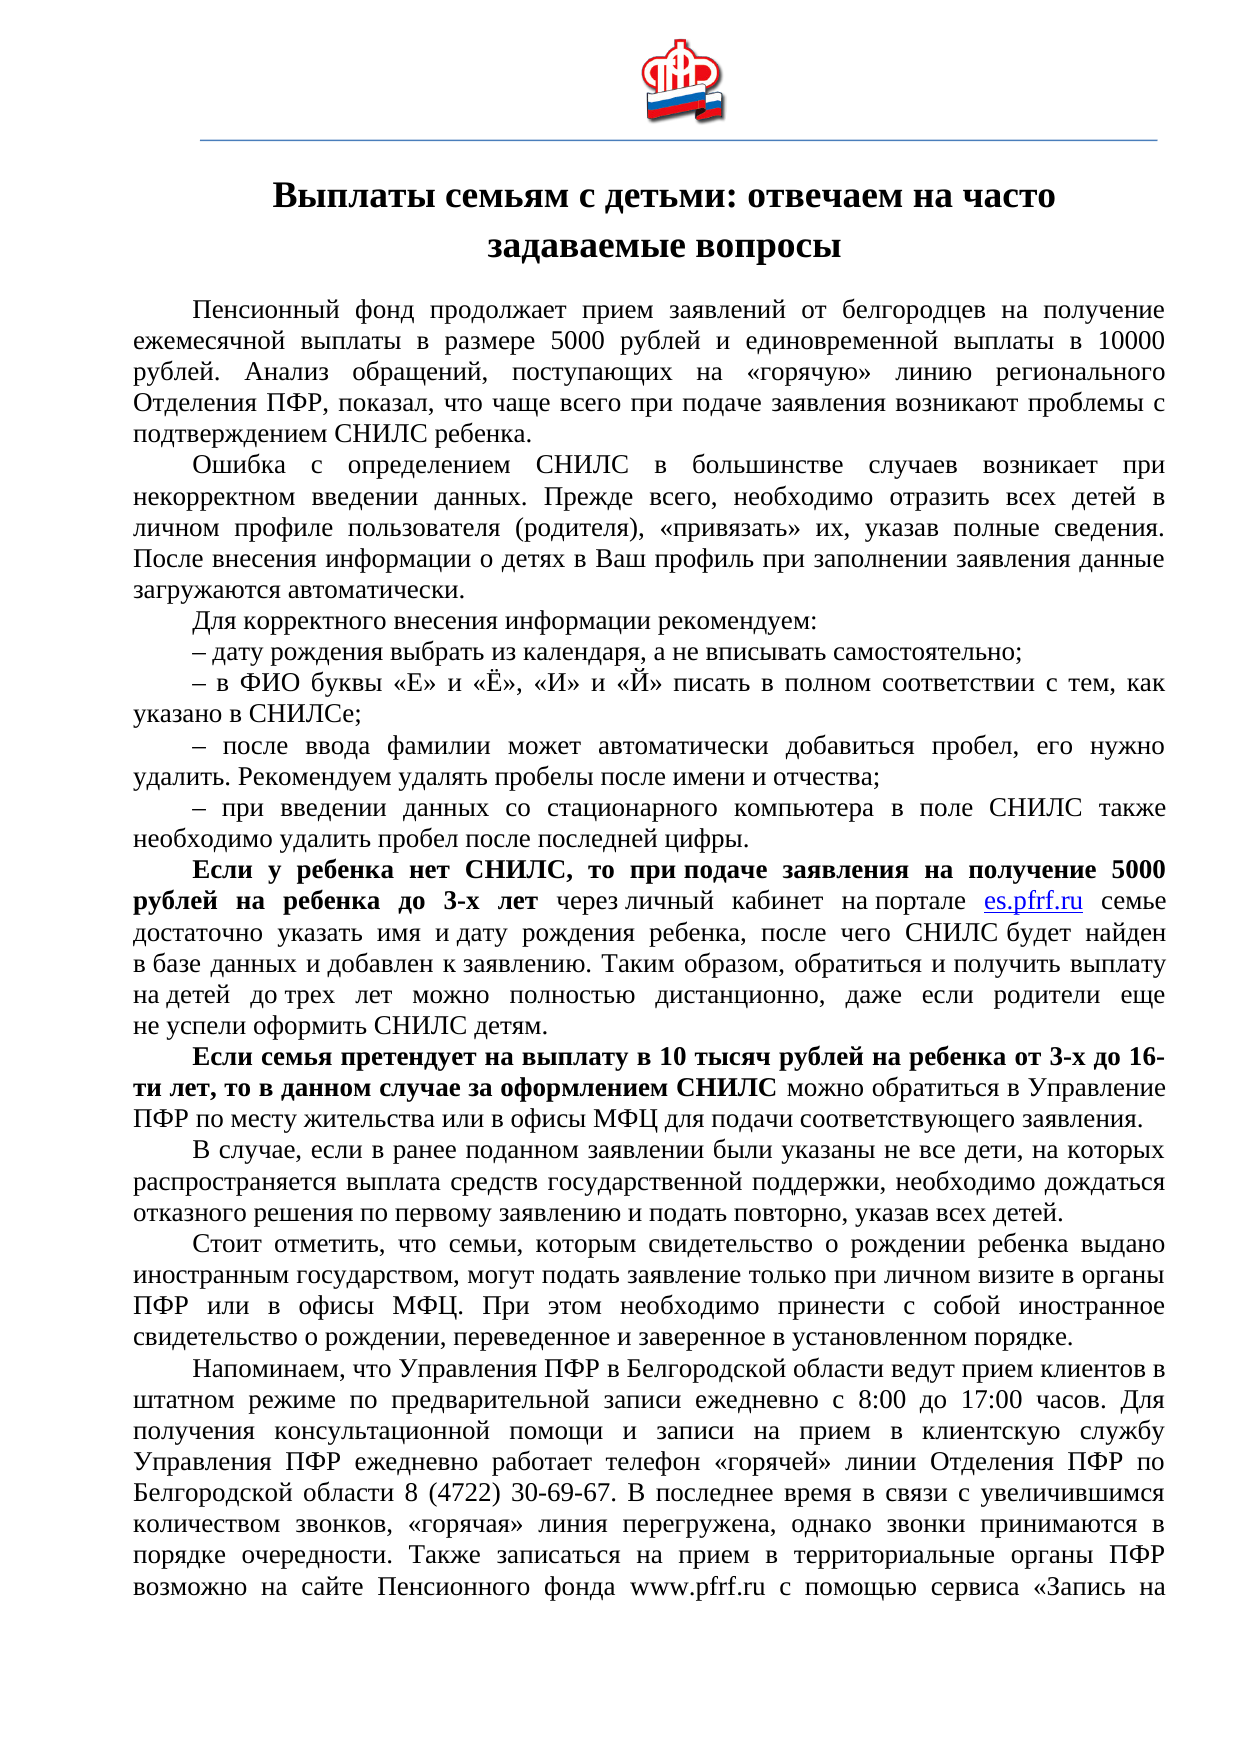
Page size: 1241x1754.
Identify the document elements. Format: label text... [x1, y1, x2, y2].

text Ошибка с определением СНИЛС в большинстве случаев возникает при некорректном введении данных. Прежде всего, необходимо отразить всех детей в личном профиле пользователя (родителя), «привязать» их, указав полные сведения. После внесения информации о детях в Ваш профиль при заполнении заявления данные загружаются автоматически. [133, 448, 1167, 604]
text Для корректного внесения информации рекомендуем: [133, 604, 1167, 635]
picture [634, 29, 732, 130]
text Если семья претендует на выплату в 10 тысяч рублей на ребенка от 3-х до 16-ти лет, то в данном случае за оформлением СНИЛС можно обратиться в Управление ПФР по месту жительства или в офисы МФЦ для подачи соответствующего заявления. [133, 1040, 1167, 1134]
text – после ввода фамилии может автоматически добавиться пробел, его нужно удалить. Рекомендуем удалять пробелы после имени и отчества; [133, 729, 1167, 791]
text – в ФИО буквы «Е» и «Ё», «И» и «Й» писать в полном соответствии с тем, как указано в СНИЛСе; [133, 666, 1167, 729]
text Выплаты семьям с детьми: отвечаем на часто задаваемые вопросы [177, 173, 1152, 265]
text В случае, если в ранее поданном заявлении были указаны не все дети, на которых распространяется выплата средств государственной поддержки, необходимо дождаться отказного решения по первому заявлению и подать повторно, указав всех детей. [133, 1134, 1167, 1227]
text Пенсионный фонд продолжает прием заявлений от белгородцев на получение ежемесячной выплаты в размере 5000 рублей и единовременной выплаты в 10000 рублей. Анализ обращений, поступающих на «горячую» линию регионального Отделения ПФР, показал, что чаще всего при подаче заявления возникают проблемы с подтверждением СНИЛС ребенка. [133, 293, 1167, 448]
text Стоит отметить, что семьи, которым свидетельство о рождении ребенка выдано иностранным государством, могут подать заявление только при личном визите в органы ПФР или в офисы МФЦ. При этом необходимо принести с собой иностранное свидетельство о рождении, переведенное и заверенное в установленном порядке. [133, 1227, 1167, 1352]
text – при введении данных со стационарного компьютера в поле СНИЛС также необходимо удалить пробел после последней цифры. [133, 791, 1167, 853]
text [133, 1352, 1167, 1601]
text Если у ребенка нет СНИЛС, то при подаче заявления на получение 5000 рублей на ребенка до 3-х лет через личный кабинет на портале es.pfrf.ru семье достаточно указать имя и дату рождения ребенка, после чего СНИЛС будет найден в базе данных и добавлен к заявлению. Таким образом, обратиться и получить выплату на детей до трех лет можно полностью дистанционно, даже если родители еще не успели оформить СНИЛС детям. [133, 853, 1167, 1040]
text – дату рождения выбрать из календаря, а не вписывать самостоятельно; [133, 635, 1167, 666]
